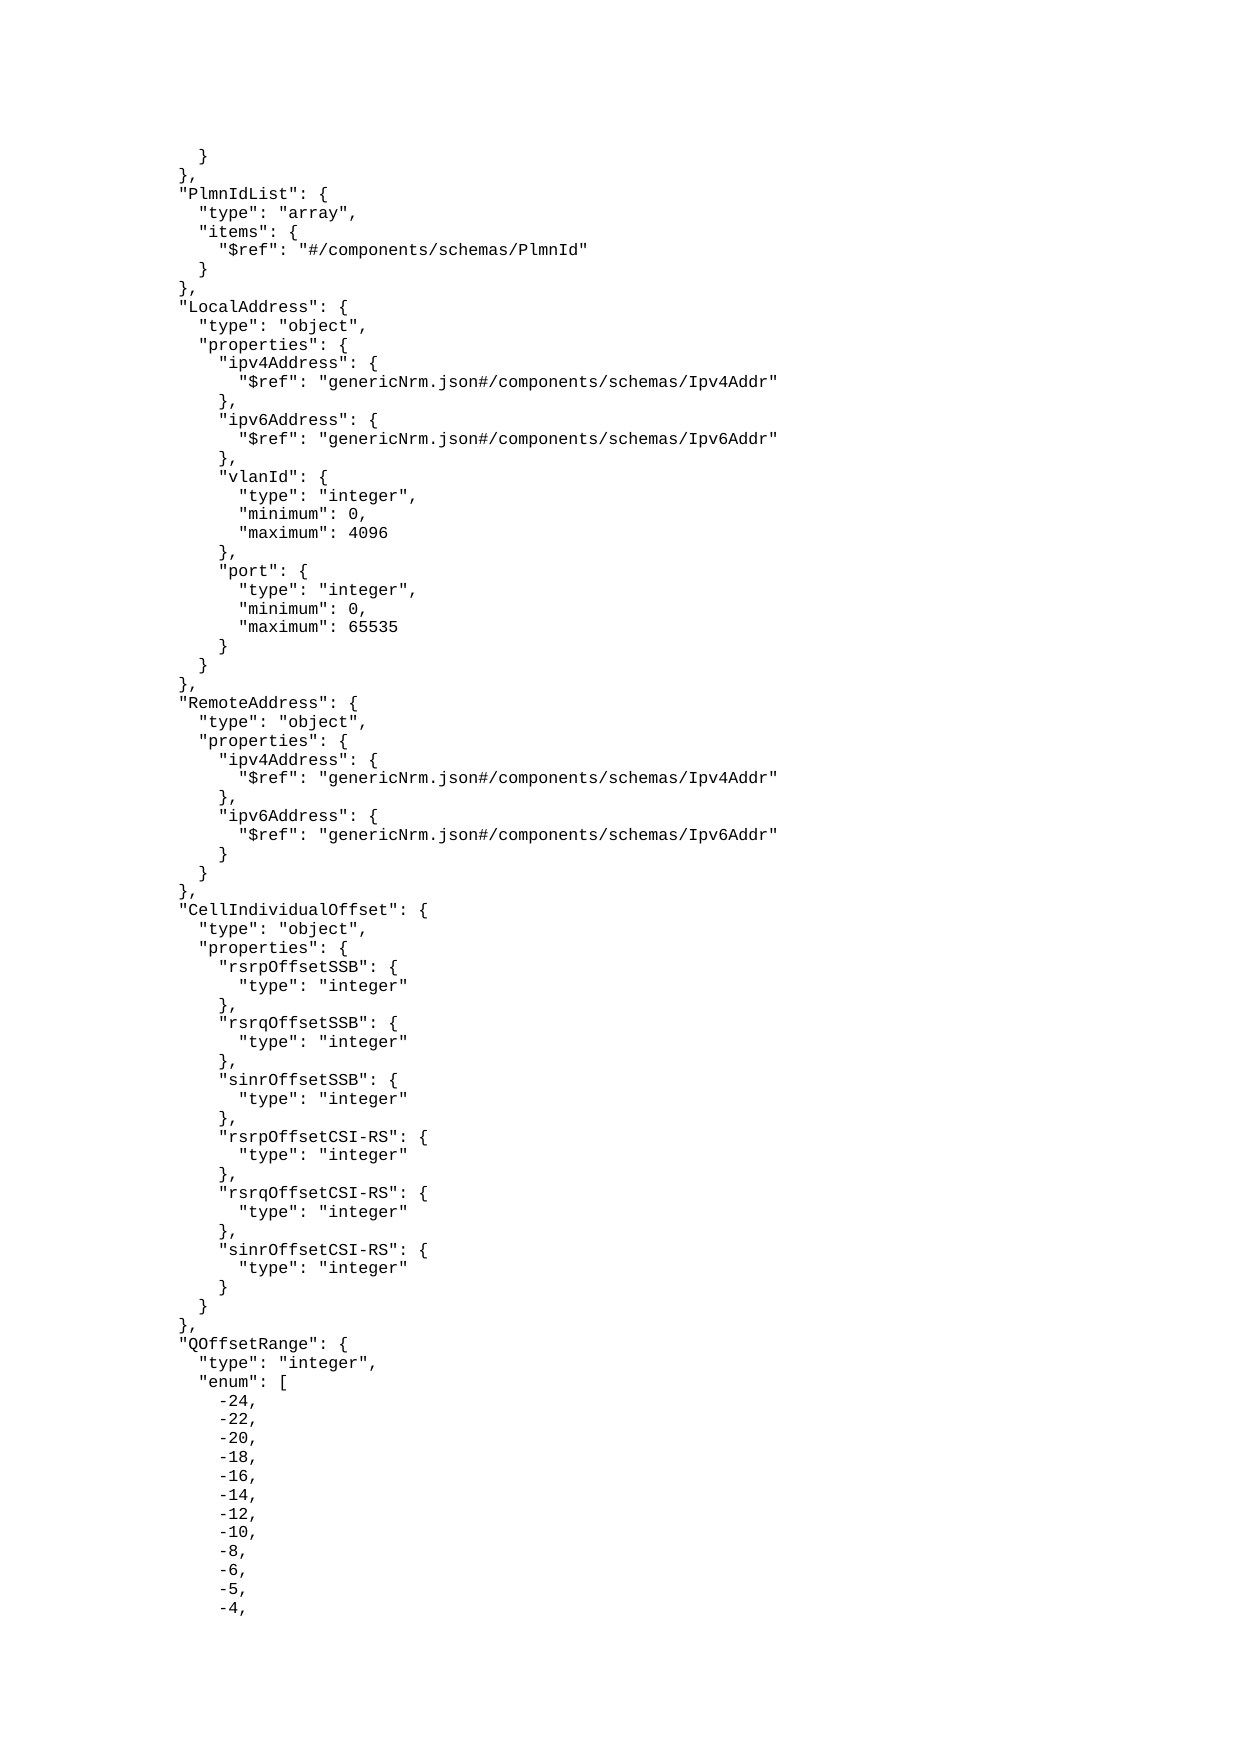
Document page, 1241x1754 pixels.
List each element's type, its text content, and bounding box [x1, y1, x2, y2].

text -14, [118, 1486, 1122, 1505]
text "sinrOffsetSSB": { [118, 1072, 1122, 1090]
text "sinrOffsetCSI-RS": { [118, 1241, 1122, 1260]
text "type": "integer" [118, 977, 1122, 996]
text "enum": [ [118, 1373, 1122, 1392]
text "ipv6Address": { [118, 412, 1122, 431]
text -16, [118, 1467, 1122, 1486]
text "type": "integer" [118, 1034, 1122, 1053]
text "type": "integer" [118, 1147, 1122, 1166]
text "$ref": "#/components/schemas/PlmnId" [118, 242, 1122, 261]
text "type": "array", [118, 204, 1122, 223]
text "type": "object", [118, 317, 1122, 336]
text -6, [118, 1562, 1122, 1581]
text }, [118, 1109, 1122, 1128]
text "type": "integer" [118, 1260, 1122, 1279]
text "type": "object", [118, 921, 1122, 939]
text "QOffsetRange": { [118, 1336, 1122, 1354]
text }, [118, 1222, 1122, 1241]
text }, [118, 280, 1122, 298]
text "minimum": 0, [118, 506, 1122, 525]
text "ipv4Address": { [118, 751, 1122, 770]
text "ipv6Address": { [118, 808, 1122, 826]
text "rsrpOffsetSSB": { [118, 958, 1122, 977]
text "port": { [118, 562, 1122, 581]
text "type": "object", [118, 713, 1122, 732]
text }, [118, 1317, 1122, 1336]
text "type": "integer", [118, 487, 1122, 506]
text "items": { [118, 223, 1122, 242]
text "ipv4Address": { [118, 355, 1122, 374]
text } [118, 261, 1122, 280]
text "$ref": "genericNrm.json#/components/schemas/Ipv6Addr" [118, 431, 1122, 449]
text "type": "integer" [118, 1203, 1122, 1222]
text -4, [118, 1599, 1122, 1618]
text "RemoteAddress": { [118, 694, 1122, 713]
text -12, [118, 1505, 1122, 1524]
text "LocalAddress": { [118, 298, 1122, 317]
text -8, [118, 1543, 1122, 1562]
text }, [118, 996, 1122, 1015]
text -5, [118, 1581, 1122, 1599]
text } [118, 148, 1122, 167]
text "$ref": "genericNrm.json#/components/schemas/Ipv4Addr" [118, 770, 1122, 789]
text } [118, 657, 1122, 676]
text "rsrqOffsetCSI-RS": { [118, 1185, 1122, 1203]
text "CellIndividualOffset": { [118, 902, 1122, 921]
text }, [118, 449, 1122, 468]
text } [118, 1279, 1122, 1298]
text -10, [118, 1524, 1122, 1543]
text }, [118, 1166, 1122, 1185]
text "type": "integer", [118, 1354, 1122, 1373]
text }, [118, 544, 1122, 562]
text "PlmnIdList": { [118, 185, 1122, 204]
text }, [118, 167, 1122, 185]
text } [118, 864, 1122, 883]
text "maximum": 65535 [118, 619, 1122, 638]
text "properties": { [118, 939, 1122, 958]
text }, [118, 393, 1122, 412]
text "properties": { [118, 732, 1122, 751]
text "type": "integer", [118, 581, 1122, 600]
text } [118, 845, 1122, 864]
text "vlanId": { [118, 468, 1122, 487]
text }, [118, 789, 1122, 808]
text } [118, 1298, 1122, 1317]
text }, [118, 1053, 1122, 1072]
text } [118, 638, 1122, 657]
text }, [118, 883, 1122, 902]
text -22, [118, 1411, 1122, 1430]
text "rsrpOffsetCSI-RS": { [118, 1128, 1122, 1147]
text "type": "integer" [118, 1090, 1122, 1109]
text -24, [118, 1392, 1122, 1411]
text -18, [118, 1449, 1122, 1467]
text "$ref": "genericNrm.json#/components/schemas/Ipv4Addr" [118, 374, 1122, 393]
text "$ref": "genericNrm.json#/components/schemas/Ipv6Addr" [118, 826, 1122, 845]
text }, [118, 676, 1122, 694]
text "minimum": 0, [118, 600, 1122, 619]
text "properties": { [118, 336, 1122, 355]
text "maximum": 4096 [118, 525, 1122, 544]
text -20, [118, 1430, 1122, 1449]
text "rsrqOffsetSSB": { [118, 1015, 1122, 1034]
